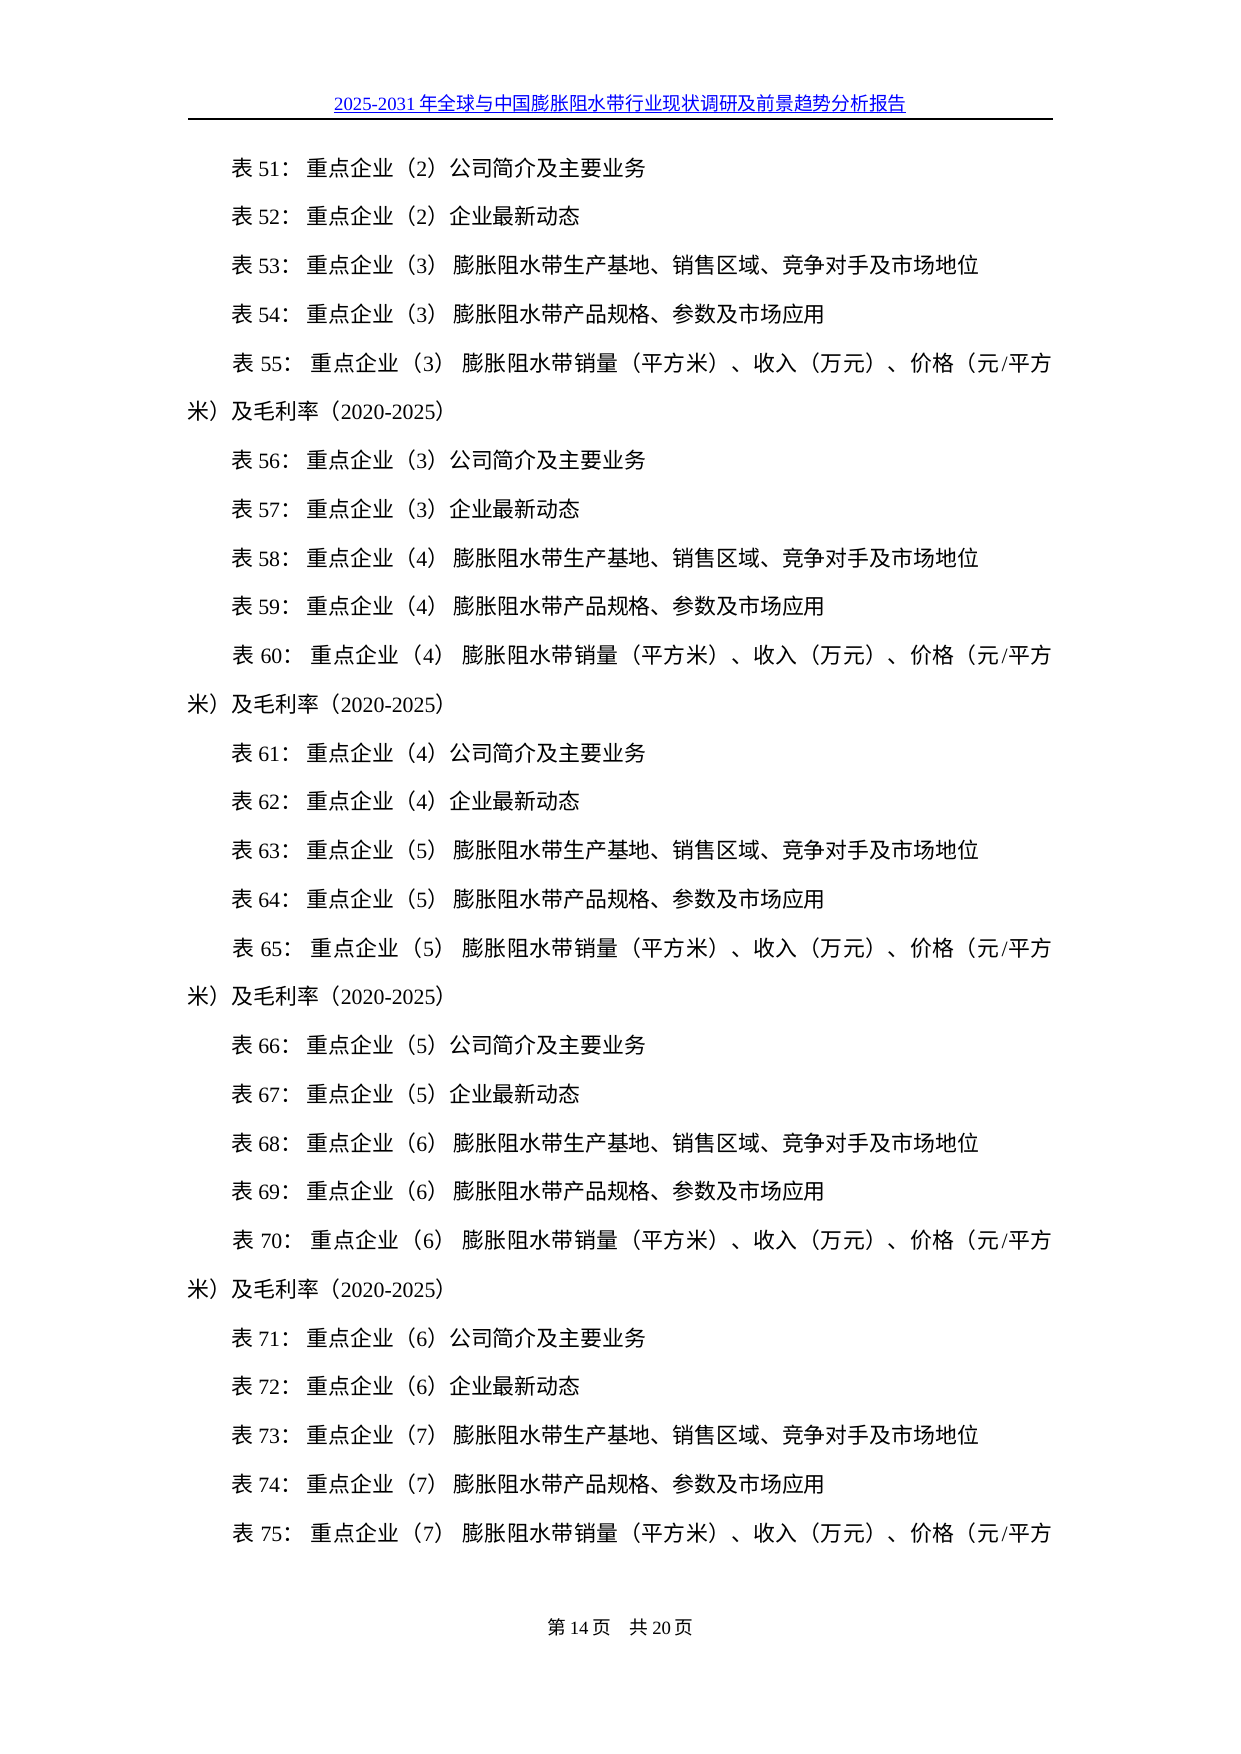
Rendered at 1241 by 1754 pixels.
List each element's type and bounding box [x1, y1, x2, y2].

text [187, 150, 1053, 1548]
